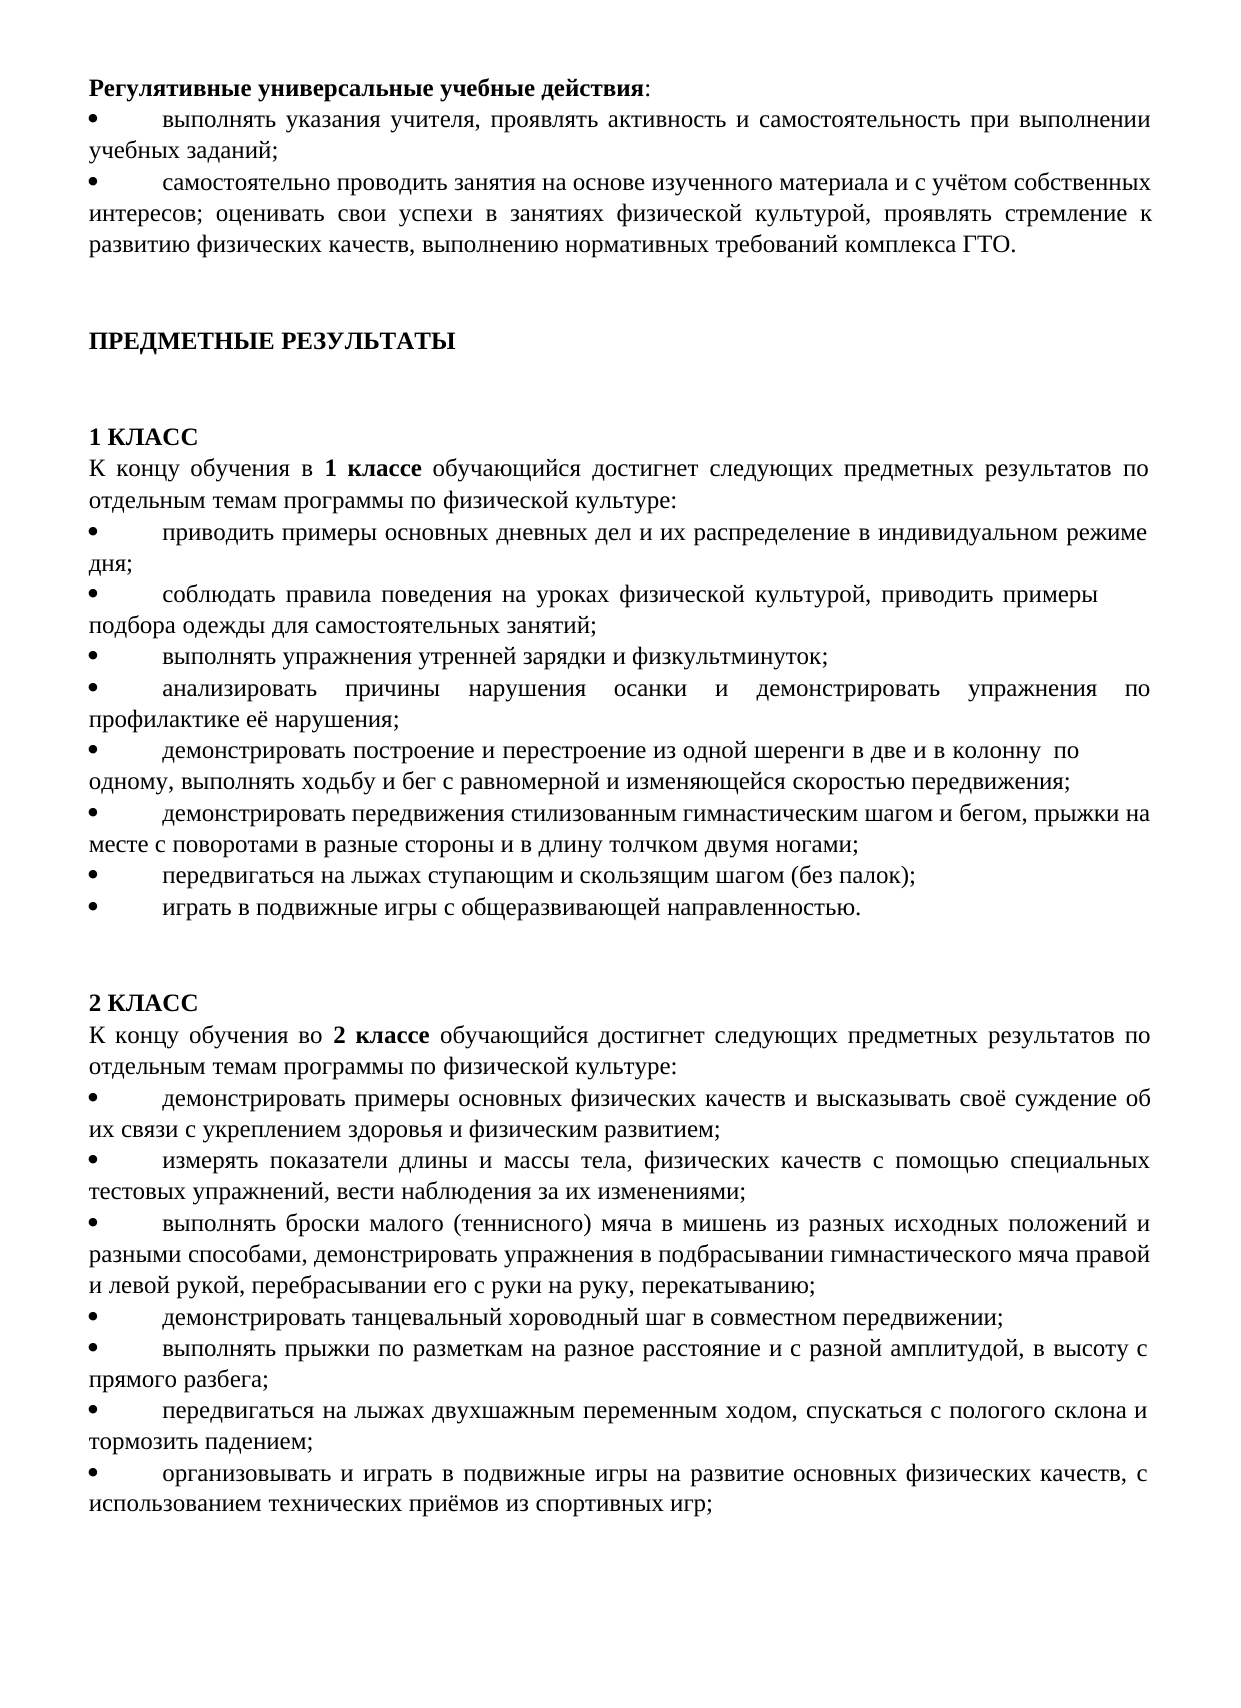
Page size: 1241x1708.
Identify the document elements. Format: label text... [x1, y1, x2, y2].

list демонстрировать построение и перестроение из одной шеренги в две и в колонну по одному, выполнять ходьбу и бег с равномерной и изменяющейся скоростью передвижения; [88, 735, 1150, 795]
list играть в подвижные игры с общеразвивающей направленностью. [88, 892, 1192, 921]
list измерять показатели длины и массы тела, физических качеств с помощью специальных тестовых упражнений, вести наблюдения за их изменениями; [88, 1145, 1152, 1205]
text К концу обучения во 2 классе обучающийся достигнет следующих предметных результатов по отдельным темам программы по физической культуре: [88, 1020, 1151, 1080]
list приводить примеры основных дневных дел и их распределение в индивидуальном режиме дня; [88, 517, 1151, 576]
list самостоятельно проводить занятия на основе изученного материала и с учётом собственных интересов; оценивать свои успехи в занятиях физической культурой, проявлять стремление к развитию физических качеств, выполнению нормативных требований комплекса ГТО. [88, 167, 1152, 258]
list демонстрировать примеры основных физических качеств и высказывать своё суждение об их связи с укреплением здоровья и физическим развитием; [88, 1083, 1152, 1143]
subtitle ПРЕДМЕТНЫЕ РЕЗУЛЬТАТЫ [88, 326, 1192, 355]
list демонстрировать танцевальный хороводный шаг в совместном передвижении; [88, 1302, 1192, 1330]
list передвигаться на лыжах двухшажным переменным ходом, спускаться с пологого склона и тормозить падением; [88, 1395, 1151, 1455]
subtitle Регулятивные универсальные учебные действия: [88, 73, 1192, 102]
list демонстрировать передвижения стилизованным гимнастическим шагом и бегом, прыжки на месте с поворотами в разные стороны и в длину толчком двумя ногами; [88, 798, 1151, 857]
text К концу обучения в 1 классе обучающийся достигнет следующих предметных результатов по отдельным темам программы по физической культуре: [88, 453, 1192, 514]
list КЛАСС [88, 422, 1192, 451]
list соблюдать правила поведения на уроках физической культурой, приводить примеры подбора одежды для самостоятельных занятий; [88, 579, 1151, 639]
list организовывать и играть в подвижные игры на развитие основных физических качеств, с использованием технических приёмов из спортивных игр; [88, 1458, 1151, 1517]
list выполнять броски малого (теннисного) мяча в мишень из разных исходных положений и разными способами, демонстрировать упражнения в подбрасывании гимнастического мяча правой и левой рукой, перебрасывании его с руки на руку, перекатыванию; [88, 1208, 1151, 1298]
list передвигаться на лыжах ступающим и скользящим шагом (без палок); [88, 860, 1192, 889]
list выполнять указания учителя, проявлять активность и самостоятельность при выполнении учебных заданий; [88, 104, 1151, 164]
subtitle КЛАСС [88, 988, 1192, 1017]
list выполнять упражнения утренней зарядки и физкультминуток; [88, 641, 1192, 670]
list анализировать причины нарушения осанки и демонстрировать упражнения по профилактике её нарушения; [88, 673, 1151, 733]
list выполнять прыжки по разметкам на разное расстояние и с разной амплитудой, в высоту с прямого разбега; [88, 1333, 1151, 1393]
